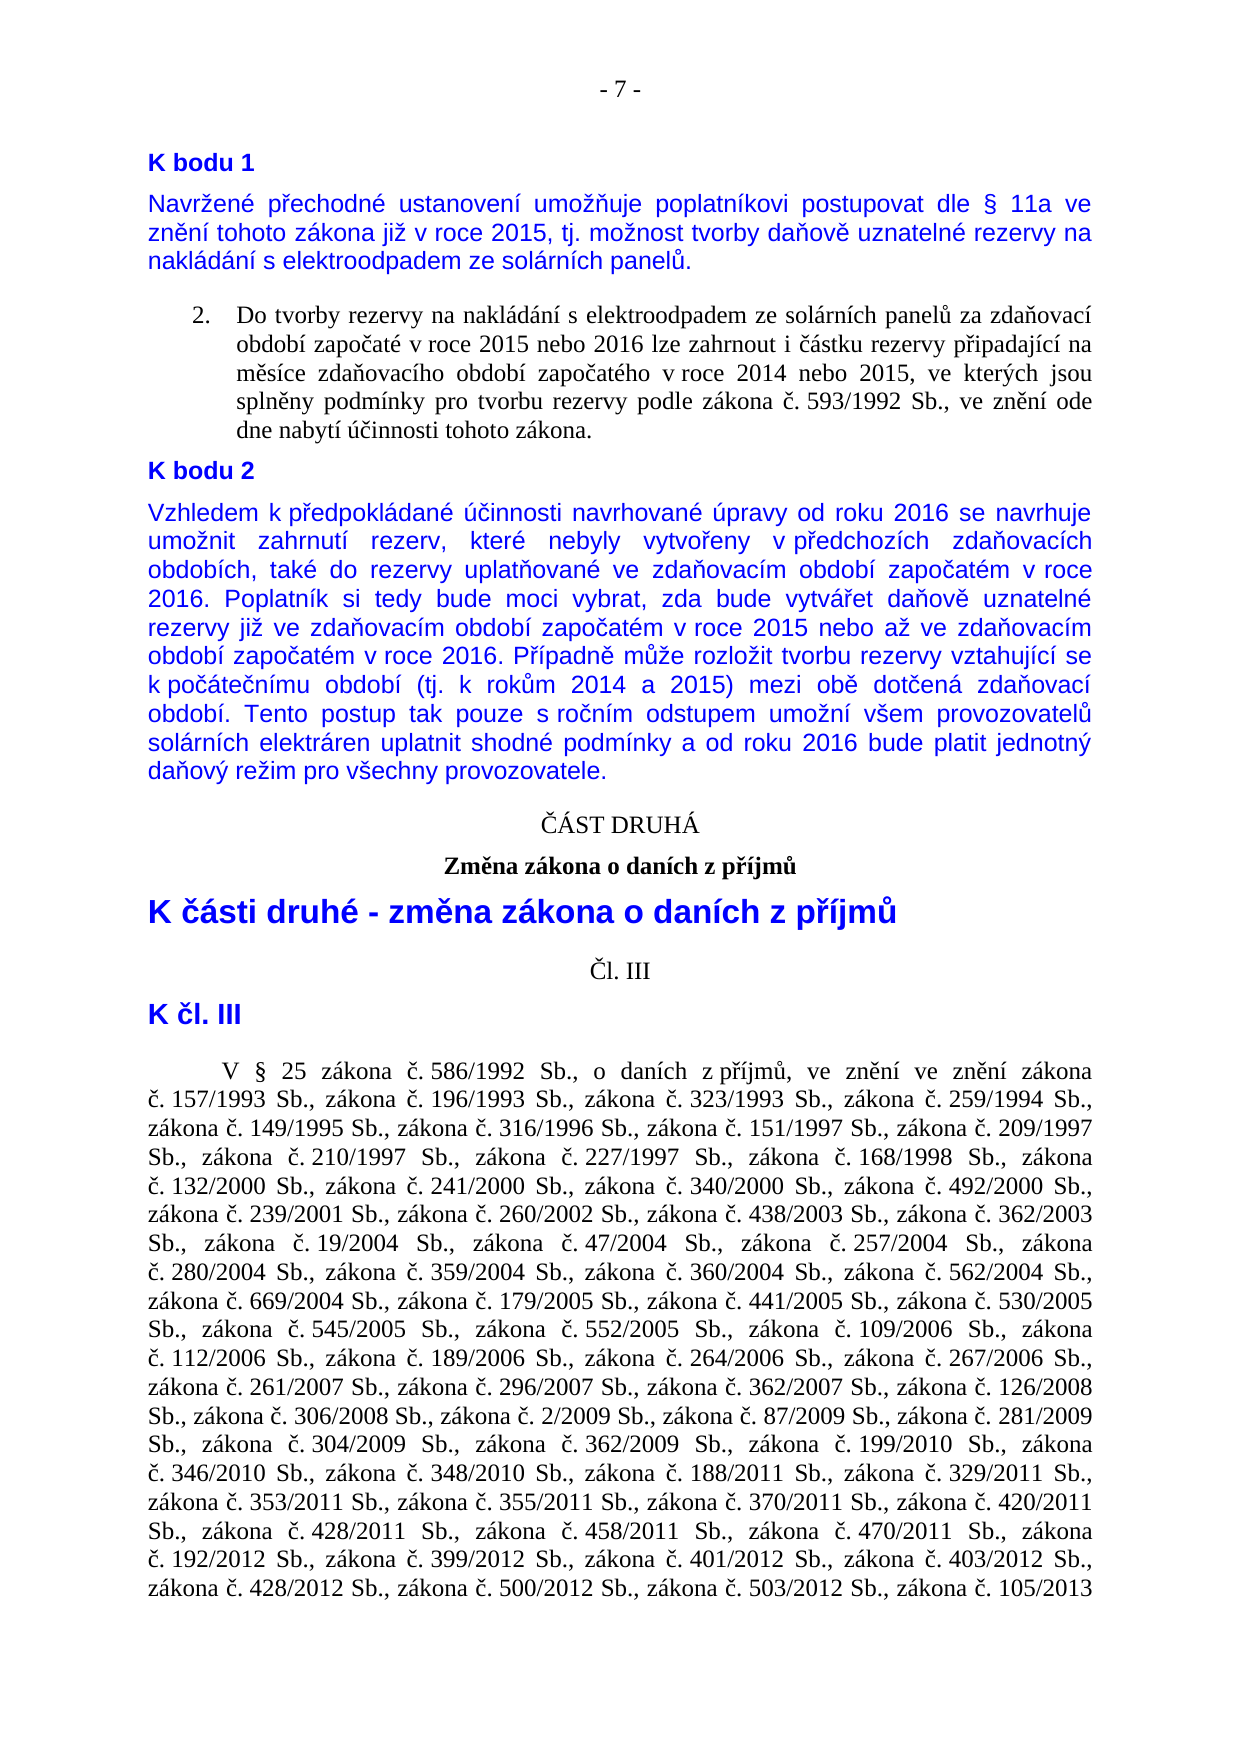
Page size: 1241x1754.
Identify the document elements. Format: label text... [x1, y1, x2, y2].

text ČÁST druhá [148, 810, 1093, 839]
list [148, 1056, 1093, 1602]
text K čl. III [148, 997, 1093, 1031]
text Vzhledem k předpokládané účinnosti navrhované úpravy od roku 2016 se navrhuje umožnit zahrnutí rezerv, které nebyly vytvořeny v předchozích zdaňovacích obdobích, také do rezervy uplatňované ve zdaňovacím období započatém v roce 2016. Poplatník si tedy bude moci vybrat, zda bude vytvářet daňově uznatelné rezervy již ve zdaňovacím období započatém v roce 2015 nebo až ve zdaňovacím období započatém v roce 2016. Případně může rozložit tvorbu rezervy vztahující se k počátečnímu období (tj. k rokům 2014 a 2015) mezi obě dotčená zdaňovací období. Tento postup tak pouze s ročním odstupem umožní všem provozovatelů solárních elektráren uplatnit shodné podmínky a od roku 2016 bude platit jednotný daňový režim pro všechny provozovatele. [148, 498, 1093, 785]
text Navržené přechodné ustanovení umožňuje poplatníkovi postupovat dle § 11a ve znění tohoto zákona již v roce 2015, tj. možnost tvorby daňově uznatelné rezervy na nakládání s elektroodpadem ze solárních panelů. [148, 189, 1093, 275]
text Do tvorby rezervy na nakládání s elektroodpadem ze solárních panelů za zdaňovací období započaté v roce 2015 nebo 2016 lze zahrnout i částku rezervy připadající na měsíce zdaňovacího období započatého v roce 2014 nebo 2015, ve kterých jsou splněny podmínky pro tvorbu rezervy podle zákona č. 593/1992 Sb., ve znění ode dne nabytí účinnosti tohoto zákona. [192, 300, 1093, 444]
text K části druhé - změna zákona o daních z příjmů [148, 893, 1093, 931]
text Čl. III [148, 956, 1093, 985]
text Změna zákona o daních z příjmů [148, 851, 1093, 880]
